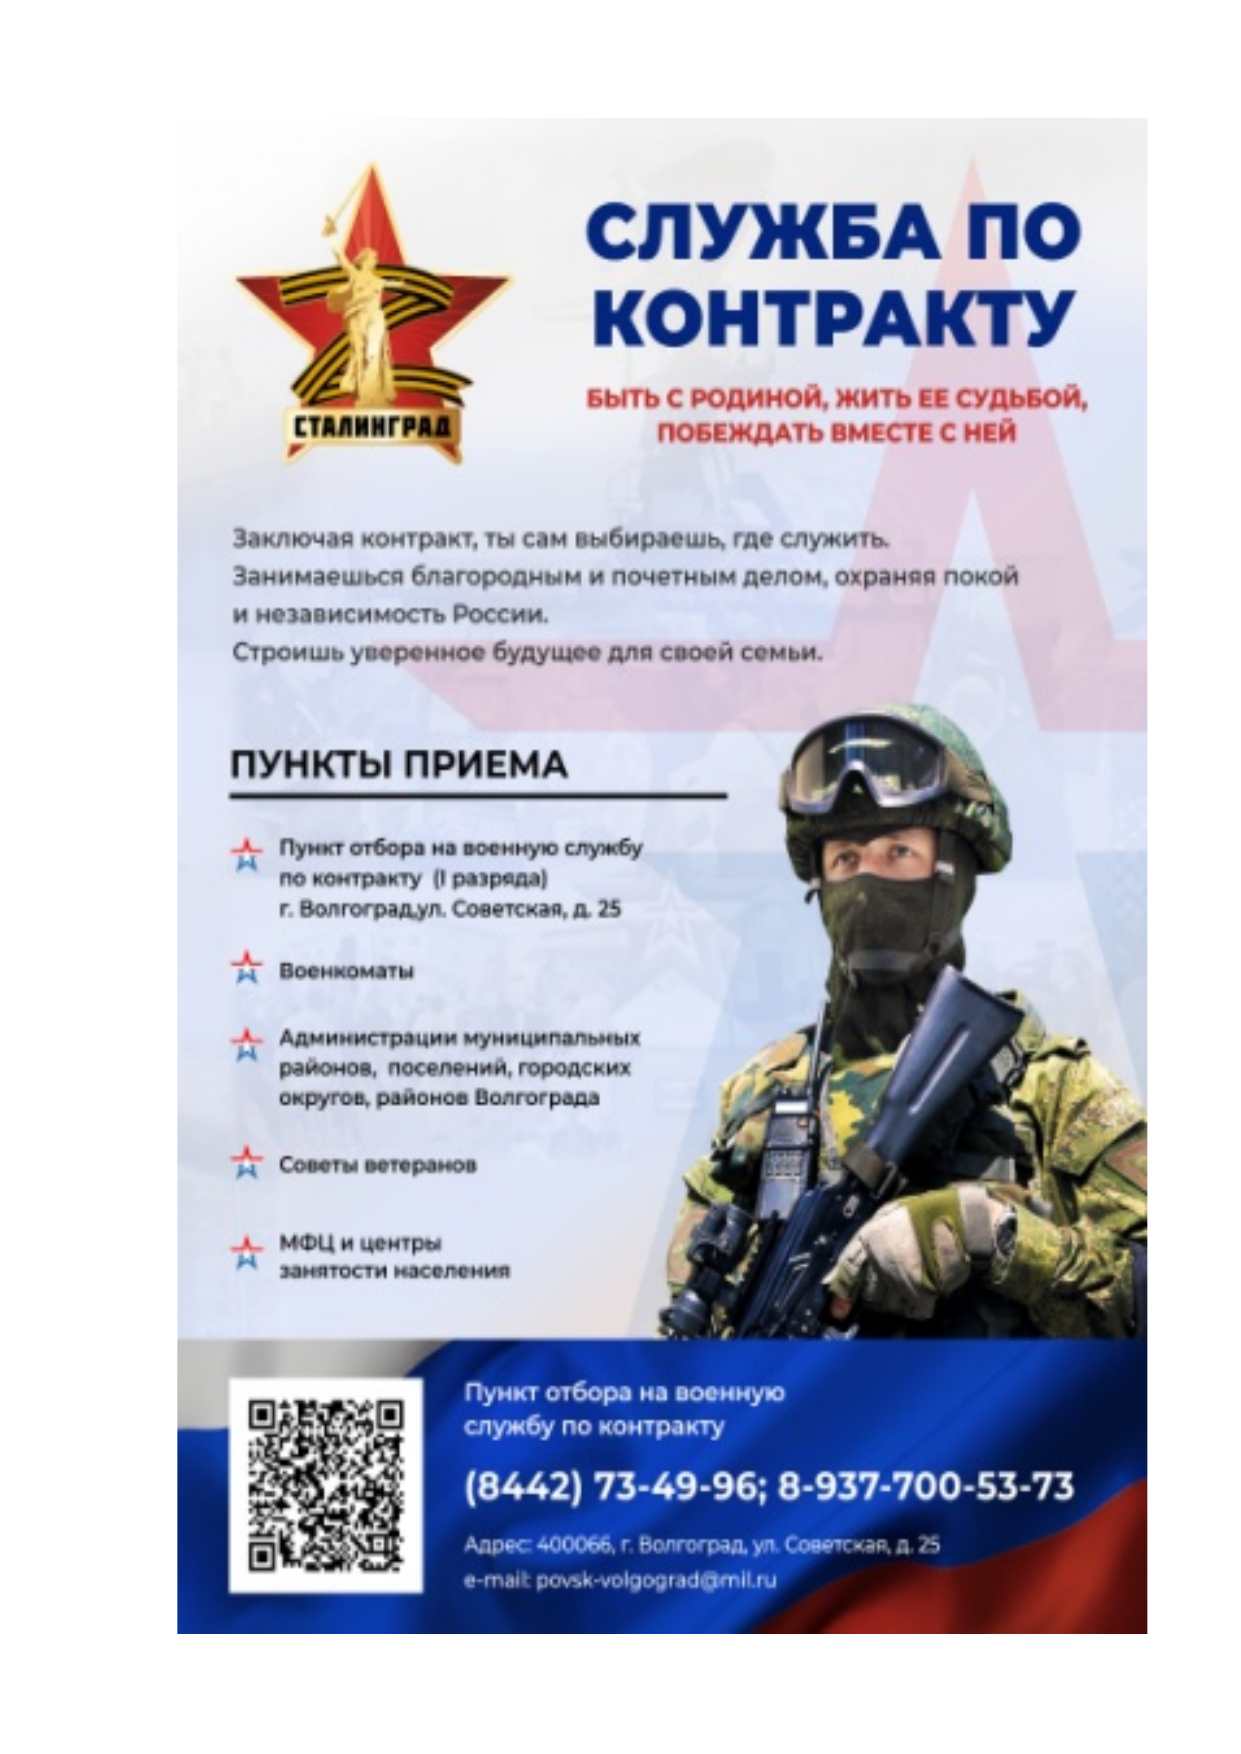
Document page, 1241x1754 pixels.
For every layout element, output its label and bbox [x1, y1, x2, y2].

picture [177, 118, 1148, 1634]
